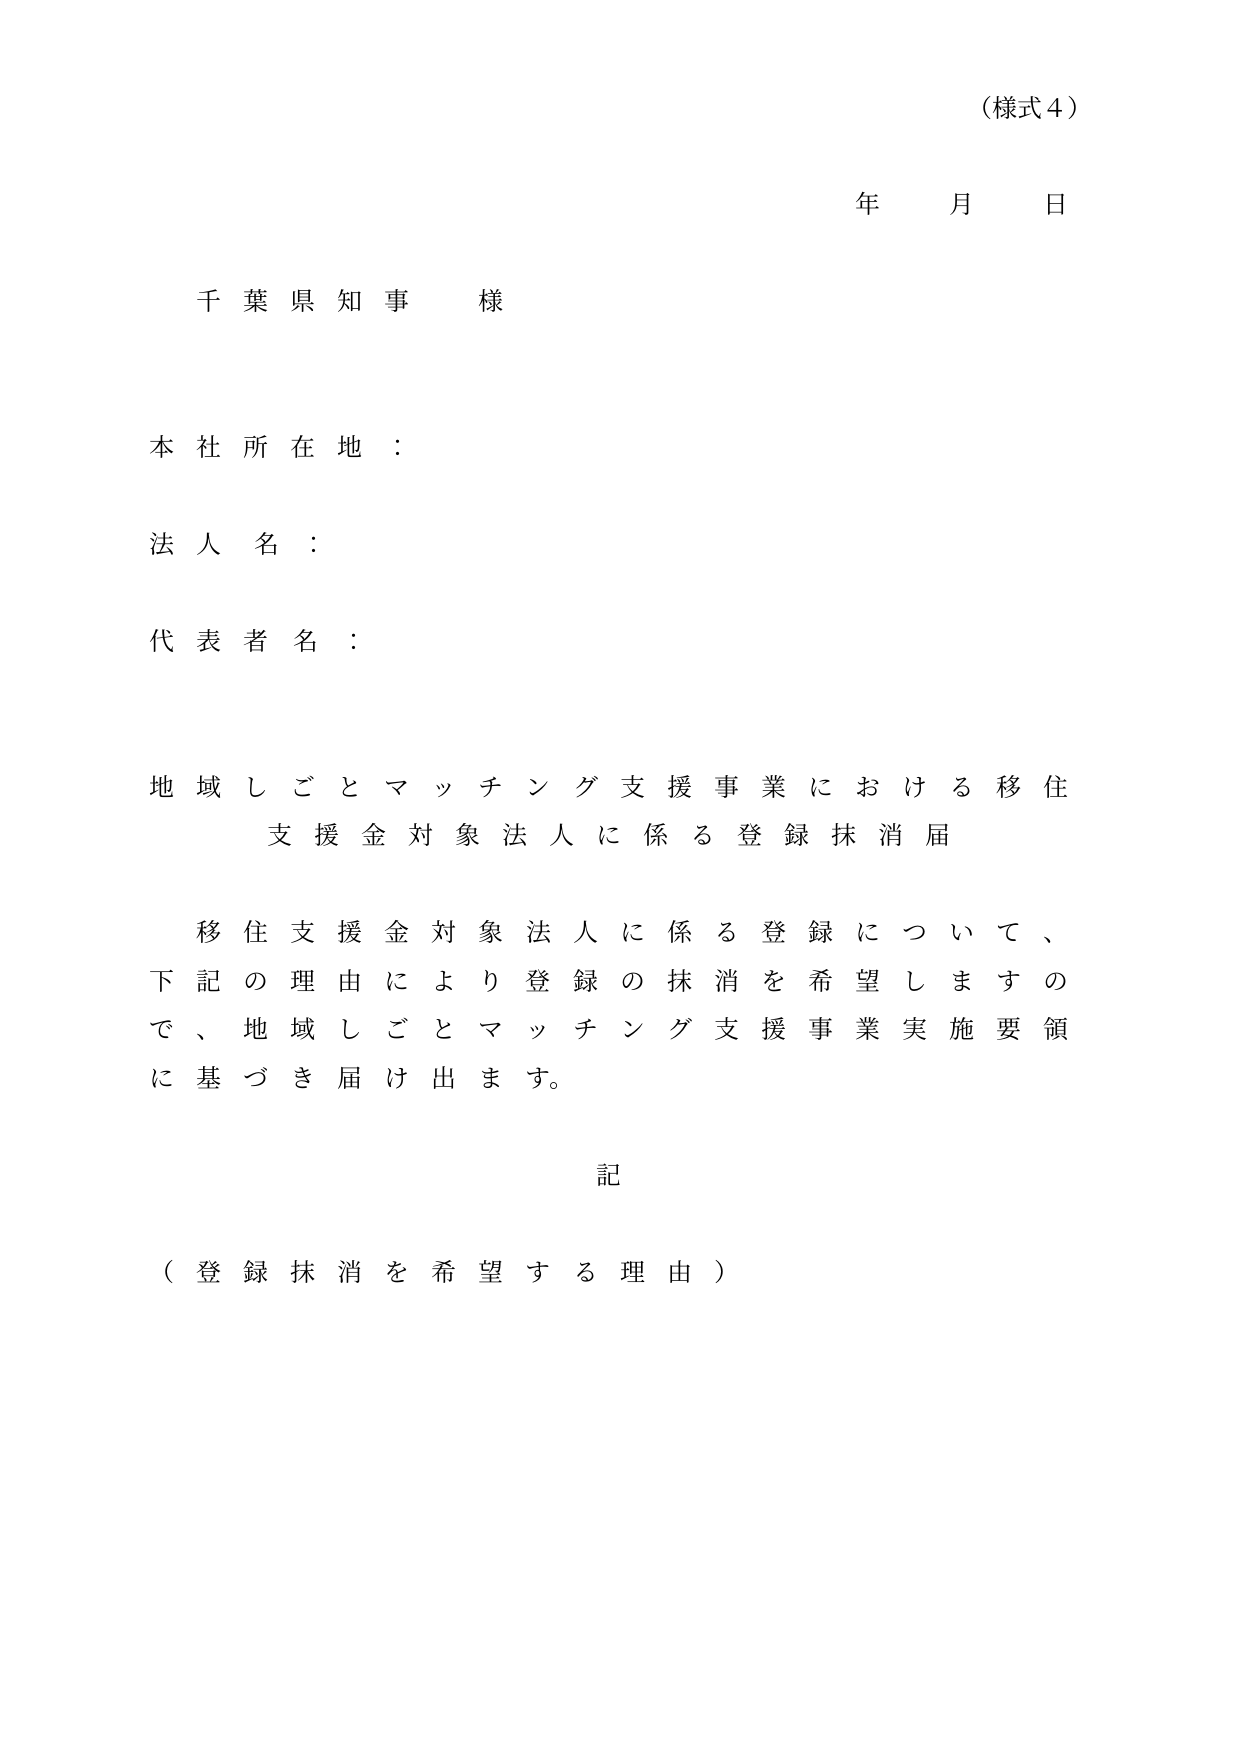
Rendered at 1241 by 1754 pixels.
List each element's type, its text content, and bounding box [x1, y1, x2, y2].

text 千葉県知事 様 [149, 276, 996, 324]
text 代表者名： [149, 567, 1076, 664]
subtitle 記 [149, 1149, 1091, 1198]
text 年 月 日 [149, 178, 1091, 227]
text 法人名： [149, 470, 996, 567]
text 移住支援金対象法人に係る登録について、下記の理由により登録の抹消を希望しますので、地域しごとマッチング支援事業実施要領に基づき届け出ます。 [149, 907, 1091, 1101]
text 地域しごとマッチング支援事業における移住支援金対象法人に係る登録抹消届 [149, 761, 1091, 858]
text （登録抹消を希望する理由） [149, 1246, 996, 1295]
text 本社所在地： [149, 373, 996, 470]
